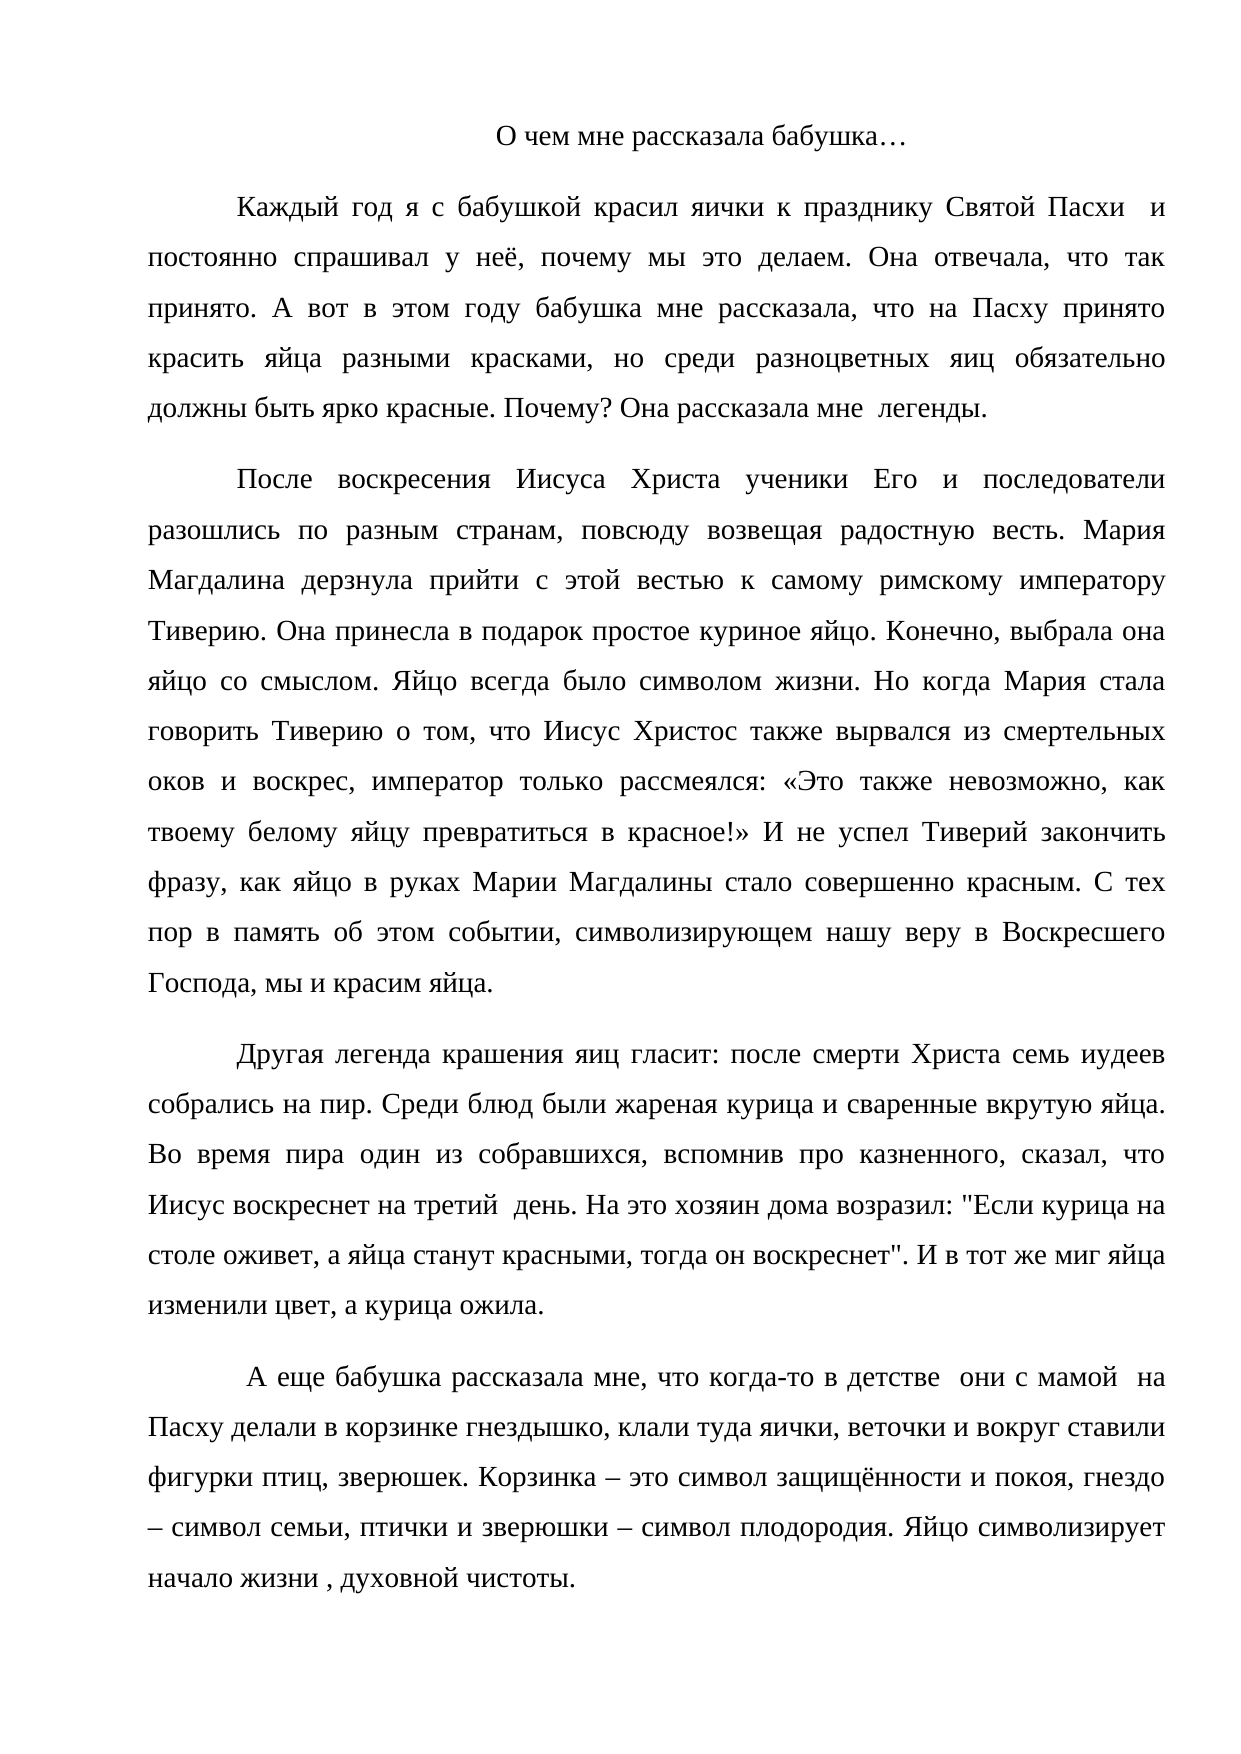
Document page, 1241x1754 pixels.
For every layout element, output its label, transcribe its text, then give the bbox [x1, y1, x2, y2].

text После воскресения Иисуса Христа ученики Его и последователи разошлись по разным странам, повсюду возвещая радостную весть. Мария Магдалина дерзнула прийти с этой вестью к самому римскому императору Тиверию. Она принесла в подарок простое куриное яйцо. Конечно, выбрала она яйцо со смыслом. Яйцо всегда было символом жизни. Но когда Мария стала говорить Тиверию о том, что Иисус Христос также вырвался из смертельных оков и воскрес, император только рассмеялся: «Это также невозможно, как твоему белому яйцу превратиться в красное!» И не успел Тиверий закончить фразу, как яйцо в руках Марии Магдалины стало совершенно красным. С тех пор в память об этом событии, символизирующем нашу веру в Воскресшего Господа, мы и красим яйца. [148, 462, 1167, 998]
text А еще бабушка рассказала мне, что когда-то в детстве они с мамой на Пасху делали в корзинке гнездышко, клали туда яички, веточки и вокруг ставили фигурки птиц, зверюшек. Корзинка – это символ защищённости и покоя, гнездо – символ семьи, птички и зверюшки – символ плодородия. Яйцо символизирует начало жизни , духовной чистоты. [148, 1359, 1167, 1593]
text Каждый год я с бабушкой красил яички к празднику Святой Пасхи и постоянно спрашивал у неё, почему мы это делаем. Она отвечала, что так принято. А вот в этом году бабушка мне рассказала, что на Пасху принято красить яйца разными красками, но среди разноцветных яиц обязательно должны быть ярко красные. Почему? Она рассказала мне легенды. [148, 189, 1167, 424]
text О чем мне рассказала бабушка… [148, 118, 1167, 152]
text Другая легенда крашения яиц гласит: после смерти Христа семь иудеев собрались на пир. Среди блюд были жареная курица и сваренные вкрутую яйца. Во время пира один из собравшихся, вспомнив про казненного, сказал, что Иисус воскреснет на третий день. На это хозяин дома возразил: "Если курица на столе оживет, а яйца станут красными, тогда он воскреснет". И в тот же миг яйца изменили цвет, а курица ожила. [148, 1036, 1167, 1321]
